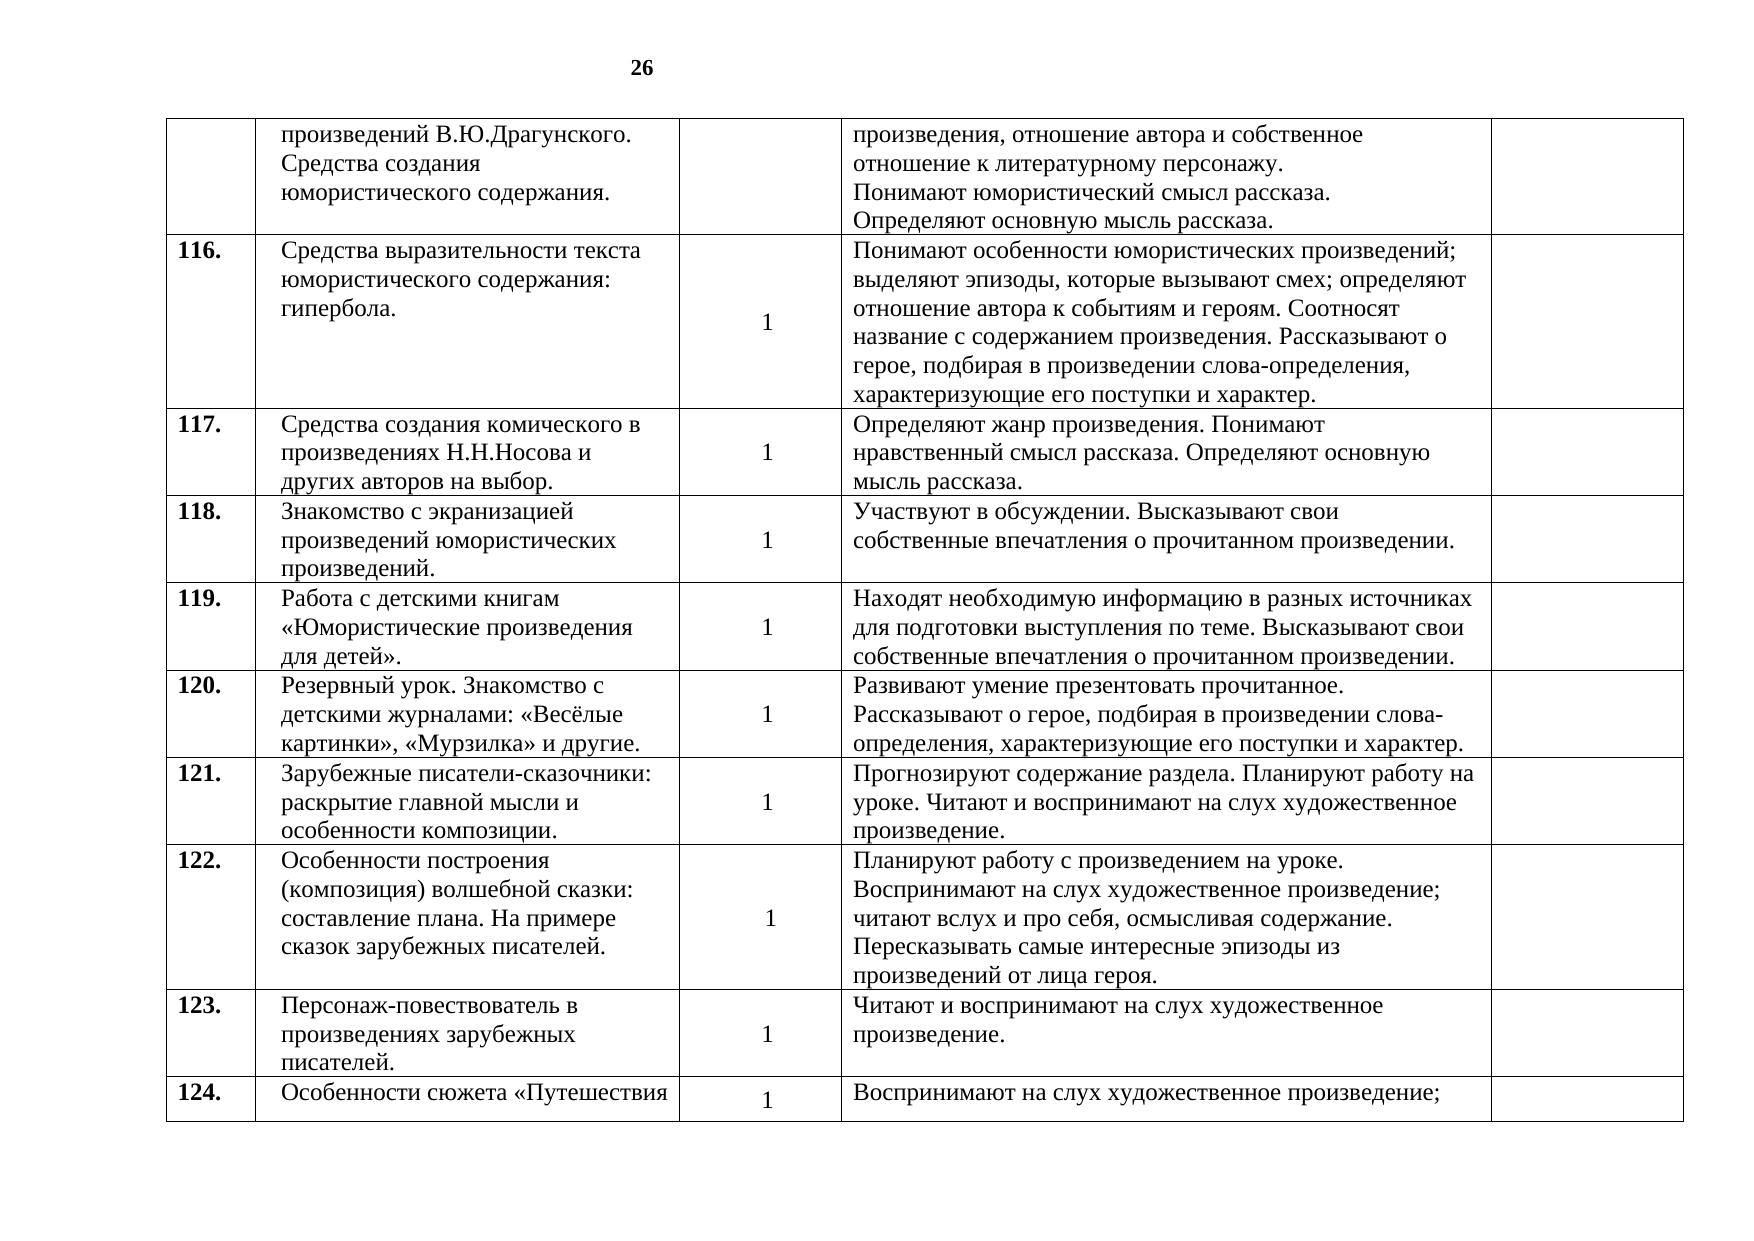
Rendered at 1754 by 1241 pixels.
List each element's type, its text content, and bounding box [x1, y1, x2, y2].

table_cell [167, 758, 255, 844]
table_cell Резервный урок. Знакомство с детскими журналами: «Весёлые картинки», «Мурзилка» и другие. [256, 671, 679, 757]
table_cell 1 [680, 1077, 841, 1121]
table_cell [167, 409, 255, 495]
table_cell Средства создания комического в произведениях Н.Н.Носова и других авторов на выбор. [256, 409, 679, 495]
table_cell Работа с детскими книгам «Юмористические произведения для детей». [256, 583, 679, 669]
table_cell Развивают умение презентовать прочитанное. Рассказывают о герое, подбирая в произведении слова-определения, характеризующие его поступки и характер. [842, 671, 1491, 757]
table_cell [167, 119, 255, 234]
table_cell [167, 845, 255, 989]
table_cell [1492, 583, 1683, 669]
table_cell Находят необходимую информацию в разных источниках для подготовки выступления по теме. Высказывают свои собственные впечатления о прочитанном произведении. [842, 583, 1491, 669]
table_cell Персонаж-повествователь в произведениях зарубежных писателей. [256, 990, 679, 1076]
table_cell Читают и воспринимают на слух художественное произведение. [842, 990, 1491, 1076]
table_cell 1 [680, 990, 841, 1076]
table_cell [842, 119, 1491, 234]
table_cell 1 [680, 496, 841, 582]
table_cell 1 [680, 583, 841, 669]
table_cell Участвуют в обсуждении. Высказывают свои собственные впечатления о прочитанном произведении. [842, 496, 1491, 582]
table_cell 1 [680, 671, 841, 757]
table_cell Планируют работу с произведением на уроке. Воспринимают на слух художественное произведение; читают вслух и про себя, осмысливая содержание. Пересказывать самые интересные эпизоды из произведений от лица героя. [842, 845, 1491, 989]
table_cell Прогнозируют содержание раздела. Планируют работу на уроке. Читают и воспринимают на слух художественное произведение. [842, 758, 1491, 844]
table_cell 1 [680, 235, 841, 408]
table_cell [167, 990, 255, 1076]
table_cell Особенности построения (композиция) волшебной сказки: составление плана. На примере сказок зарубежных писателей. [256, 845, 679, 989]
table_cell 1 [680, 758, 841, 844]
table_cell [1492, 496, 1683, 582]
table_cell [1492, 758, 1683, 844]
table_cell 1 [680, 409, 841, 495]
table_cell [1492, 990, 1683, 1076]
table_cell Зарубежные писатели-сказочники: раскрытие главной мысли и особенности композиции. [256, 758, 679, 844]
table_cell [1492, 409, 1683, 495]
table_cell 1 [680, 119, 841, 234]
table_cell Определяют жанр произведения. Понимают нравственный смысл рассказа. Определяют основную мысль рассказа. [842, 409, 1491, 495]
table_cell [256, 119, 679, 234]
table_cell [256, 1077, 679, 1121]
table_cell [1492, 845, 1683, 989]
table_cell [167, 1077, 255, 1121]
table_cell Средства выразительности текста юмористического содержания: гипербола. [256, 235, 679, 408]
table_cell [167, 496, 255, 582]
table_cell [167, 671, 255, 757]
table_cell Понимают особенности юмористических произведений; выделяют эпизоды, которые вызывают смех; определяют отношение автора к событиям и героям. Соотносят название с содержанием произведения. Рассказывают о герое, подбирая в произведении слова-определения, характеризующие его поступки и характер. [842, 235, 1491, 408]
table_cell [1492, 671, 1683, 757]
table_cell [167, 583, 255, 669]
table_cell 1 [680, 845, 841, 989]
table_cell [167, 235, 255, 408]
table_cell [1492, 1077, 1683, 1121]
table_cell [1492, 119, 1683, 234]
table_cell [1492, 235, 1683, 408]
table_cell Знакомство с экранизацией произведений юмористических произведений. [256, 496, 679, 582]
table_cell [842, 1077, 1491, 1121]
